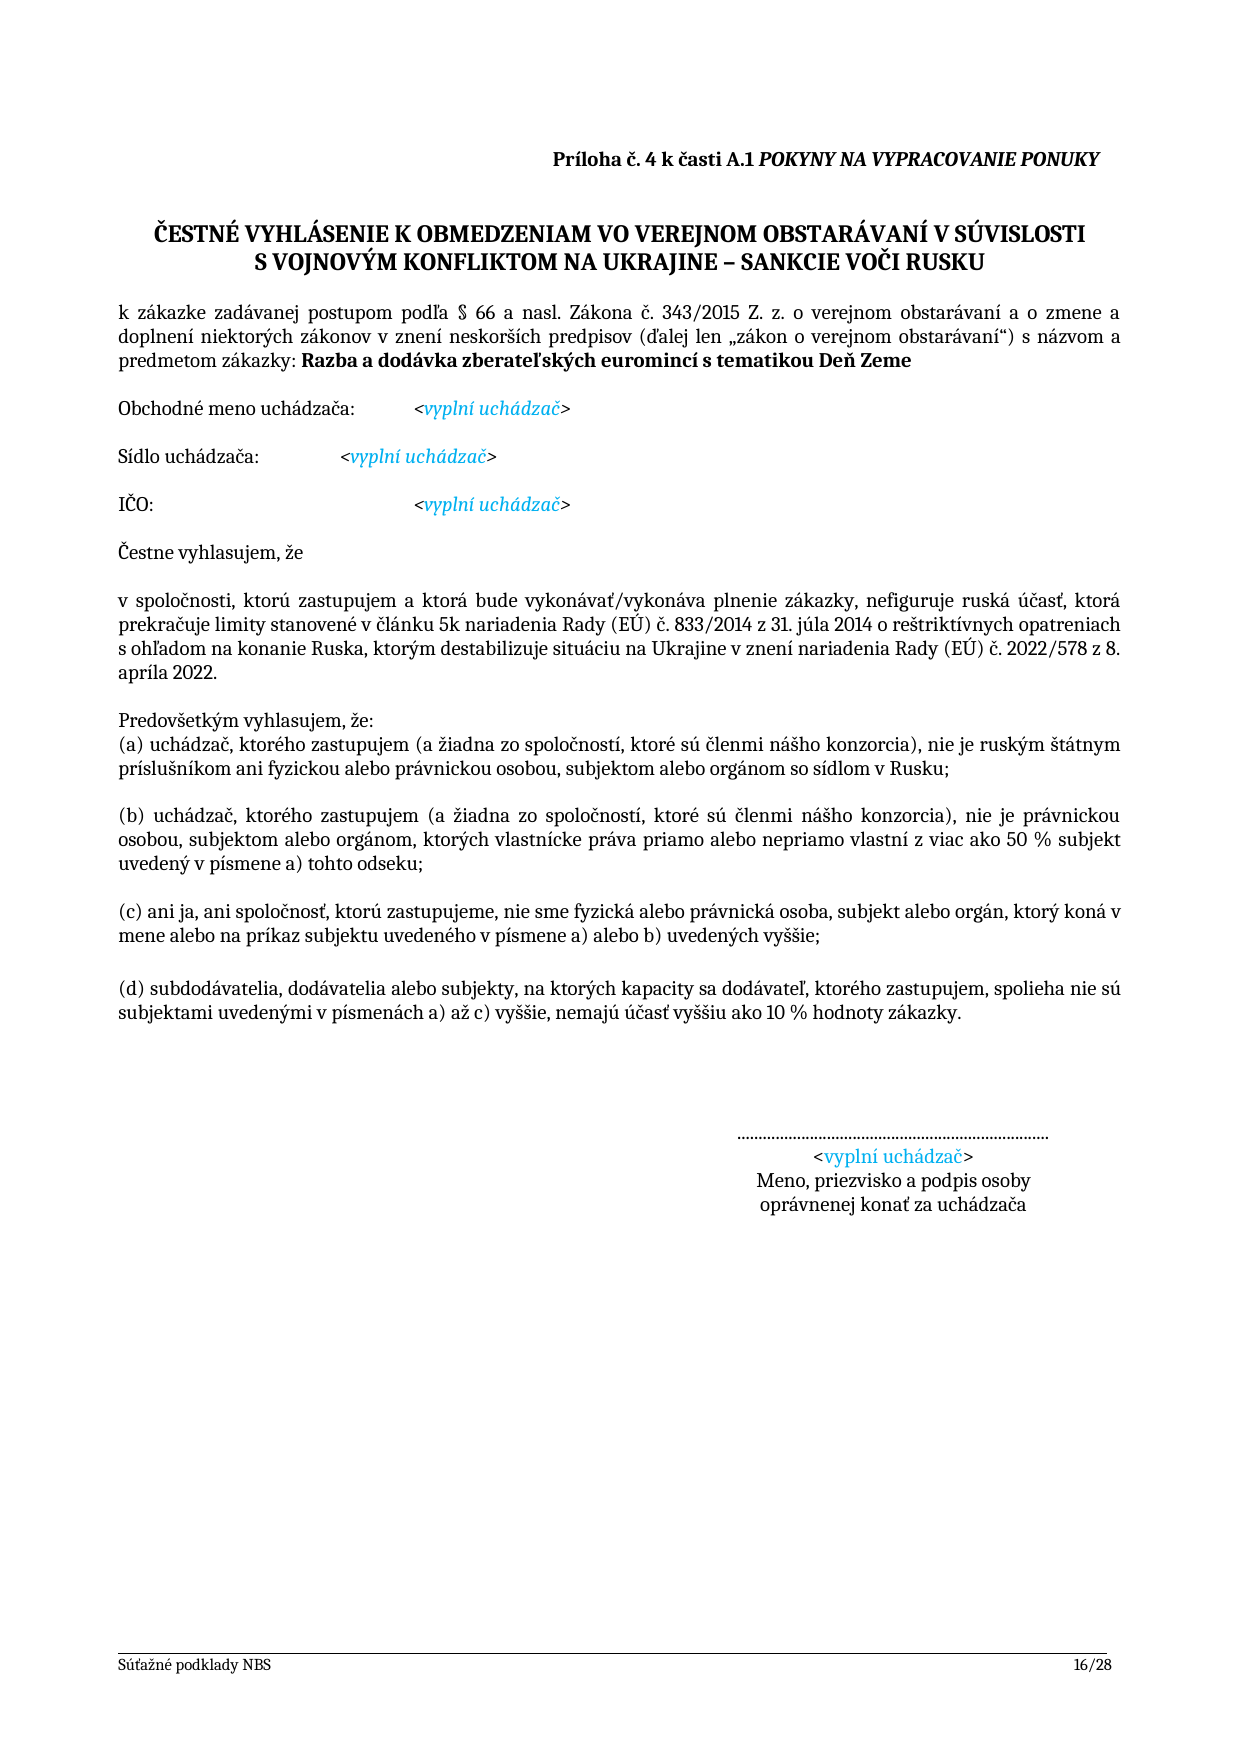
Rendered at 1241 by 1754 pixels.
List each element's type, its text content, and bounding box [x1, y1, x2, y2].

text IČO: <vyplní uchádzač> [118, 493, 1122, 517]
text Predovšetkým vyhlasujem, že: [118, 708, 1122, 732]
text k zákazke zadávanej postupom podľa § 66 a nasl. Zákona č. 343/2015 Z. z. o verejnom obstarávaní a o zmene a doplnení niektorých zákonov v znení neskorších predpisov (ďalej len „zákon o verejnom obstarávaní“) s názvom a predmetom zákazky: Razba a dodávka zberateľských euromincí s tematikou Deň Zeme [118, 301, 1122, 373]
text <vyplní uchádzač> [664, 1144, 1122, 1168]
text (c) ani ja, ani spoločnosť, ktorú zastupujeme, nie sme fyzická alebo právnická osoba, subjekt alebo orgán, ktorý koná v mene alebo na príkaz subjektu uvedeného v písmene a) alebo b) uvedených vyššie; [118, 900, 1122, 948]
text Príloha č. 4 k časti A.1 POKYNY NA VYPRACOVANIE PONUKY [502, 148, 1152, 172]
text Meno, priezvisko a podpis osoby [664, 1168, 1122, 1192]
text Sídlo uchádzača: <vyplní uchádzač> [118, 445, 1122, 469]
text ......................................................................... [664, 1120, 1122, 1144]
text S VOJNOVÝM KONFLIKTOM NA UKRAJINE – SANKCIE VOČI RUSKU [118, 248, 1122, 277]
text oprávnenej konať za uchádzača [664, 1192, 1122, 1216]
text v spoločnosti, ktorú zastupujem a ktorá bude vykonávať/vykonáva plnenie zákazky, nefiguruje ruská účasť, ktorá prekračuje limity stanovené v článku 5k nariadenia Rady (EÚ) č. 833/2014 z 31. júla 2014 o reštriktívnych opatreniach s ohľadom na konanie Ruska, ktorým destabilizuje situáciu na Ukrajine v znení nariadenia Rady (EÚ) č. 2022/578 z 8. apríla 2022. [118, 588, 1122, 684]
text Obchodné meno uchádzača: <vyplní uchádzač> [118, 397, 1122, 421]
text ČESTNÉ VYHLÁSENIE K OBMEDZENIAM VO VEREJNOM OBSTARÁVANÍ V SÚVISLOSTI [118, 219, 1122, 248]
text (a) uchádzač, ktorého zastupujem (a žiadna zo spoločností, ktoré sú členmi nášho konzorcia), nie je ruským štátnym príslušníkom ani fyzickou alebo právnickou osobou, subjektom alebo orgánom so sídlom v Rusku; [118, 732, 1122, 780]
text Čestne vyhlasujem, že [118, 541, 1122, 564]
text (b) uchádzač, ktorého zastupujem (a žiadna zo spoločností, ktoré sú členmi nášho konzorcia), nie je právnickou osobou, subjektom alebo orgánom, ktorých vlastnícke práva priamo alebo nepriamo vlastní z viac ako 50 % subjekt uvedený v písmene a) tohto odseku; [118, 804, 1122, 876]
text (d) subdodávatelia, dodávatelia alebo subjekty, na ktorých kapacity sa dodávateľ, ktorého zastupujem, spolieha nie sú subjektami uvedenými v písmenách a) až c) vyššie, nemajú účasť vyššiu ako 10 % hodnoty zákazky. [118, 977, 1122, 1024]
